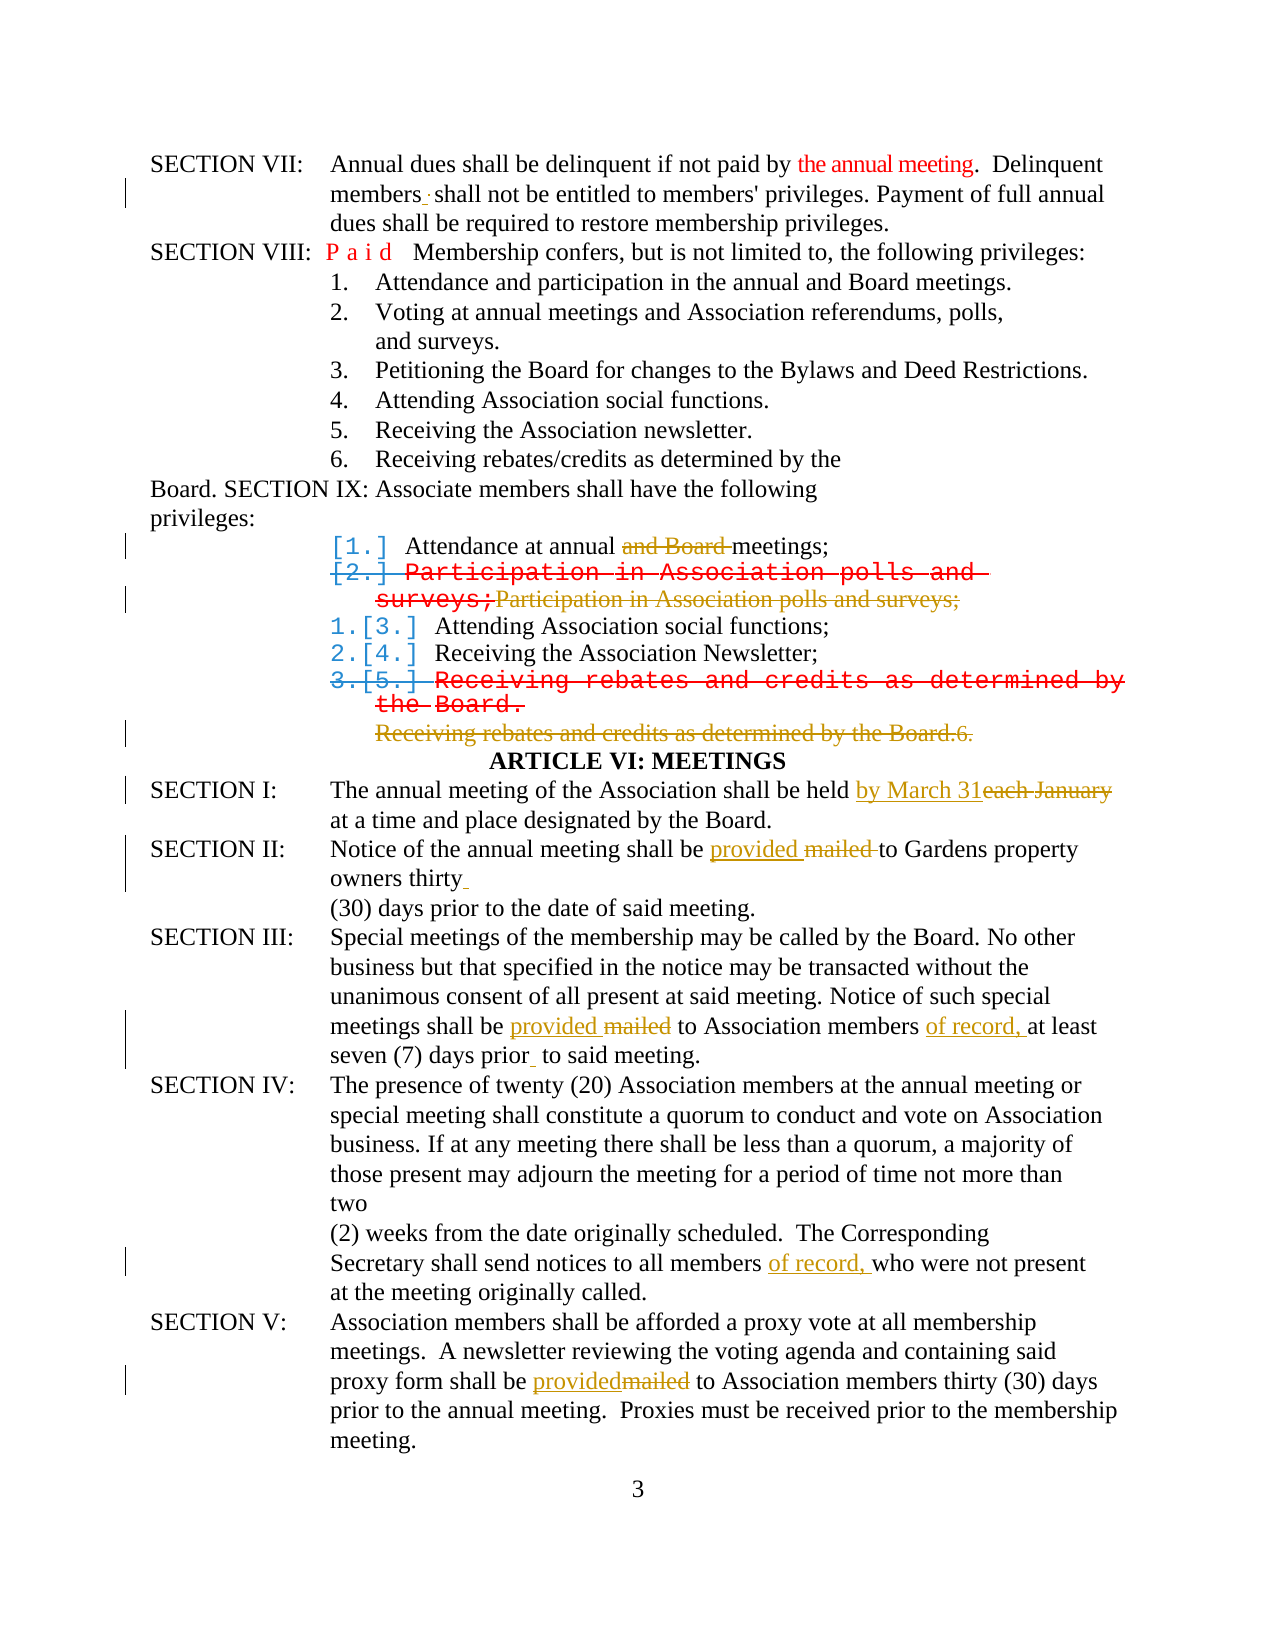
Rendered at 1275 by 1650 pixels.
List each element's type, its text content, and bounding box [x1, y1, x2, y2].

list Attending Association social functions; [330, 613, 1135, 640]
list Receiving rebates/credits as determined by the Board. SECTION IX: Associate members shall have the following privileges: [150, 444, 912, 532]
list Petitioning the Board for changes to the Bylaws and Deed Restrictions. [330, 356, 1135, 384]
list Attendance at annual meetings; [330, 533, 1135, 559]
list Receiving the Association Newsletter; [330, 640, 1135, 667]
list Participation in Association polls and surveys; [330, 559, 1135, 613]
list Receiving the Association newsletter. [330, 415, 1135, 443]
text SECTION I: The annual meeting of the Association shall be held at a time and place designated by the Board. [150, 776, 1117, 834]
subtitle ARTICLE VI: MEETINGS [149, 747, 1126, 775]
list Voting at annual meetings and Association referendums, polls, and surveys. [330, 297, 1044, 355]
text (30) days prior to the date of said meeting. [330, 893, 1135, 921]
text SECTION II: Notice of the annual meeting shall be to Gardens property owners thirty [150, 835, 1135, 892]
text SECTION VIII: Paid Membership confers, but is not limited to, the following privileges: [150, 238, 1135, 267]
text SECTION IV: The presence of twenty (20) Association members at the annual meeting or special meeting shall constitute a quorum to conduct and vote on Association business. If at any meeting there shall be less than a quorum, a majority of those present may adjourn the meeting for a period of time not more than two [150, 1070, 1104, 1217]
text SECTION V: Association members shall be afforded a proxy vote at all membership meetings. A newsletter reviewing the voting agenda and containing said proxy form shall be to Association members thirty (30) days prior to the annual meeting. Proxies must be received prior to the membership meeting. [150, 1307, 1119, 1454]
list Receiving rebates and credits as determined by the Board. [330, 667, 1124, 681]
list Receiving rebates and credits as determined by the Board. [330, 682, 1124, 720]
text (2) weeks from the date originally scheduled. The Corresponding Secretary shall send notices to all members who were not present at the meeting originally called. [330, 1218, 1088, 1306]
text SECTION III: Special meetings of the membership may be called by the Board. No other business but that specified in the notice may be transacted without the unanimous consent of all present at said meeting. Notice of such special meetings shall be to Association members at least seven (7) days prior to said meeting. [150, 922, 1105, 1069]
list Attendance and participation in the annual and Board meetings. [330, 267, 1135, 296]
text SECTION VII: Annual dues shall be delinquent if not paid by the annual meeting. Delinquent membersshall not be entitled to members' privileges. Payment of full annual dues shall be required to restore membership privileges. [150, 149, 1123, 237]
list Attending Association social functions. [330, 385, 1135, 414]
